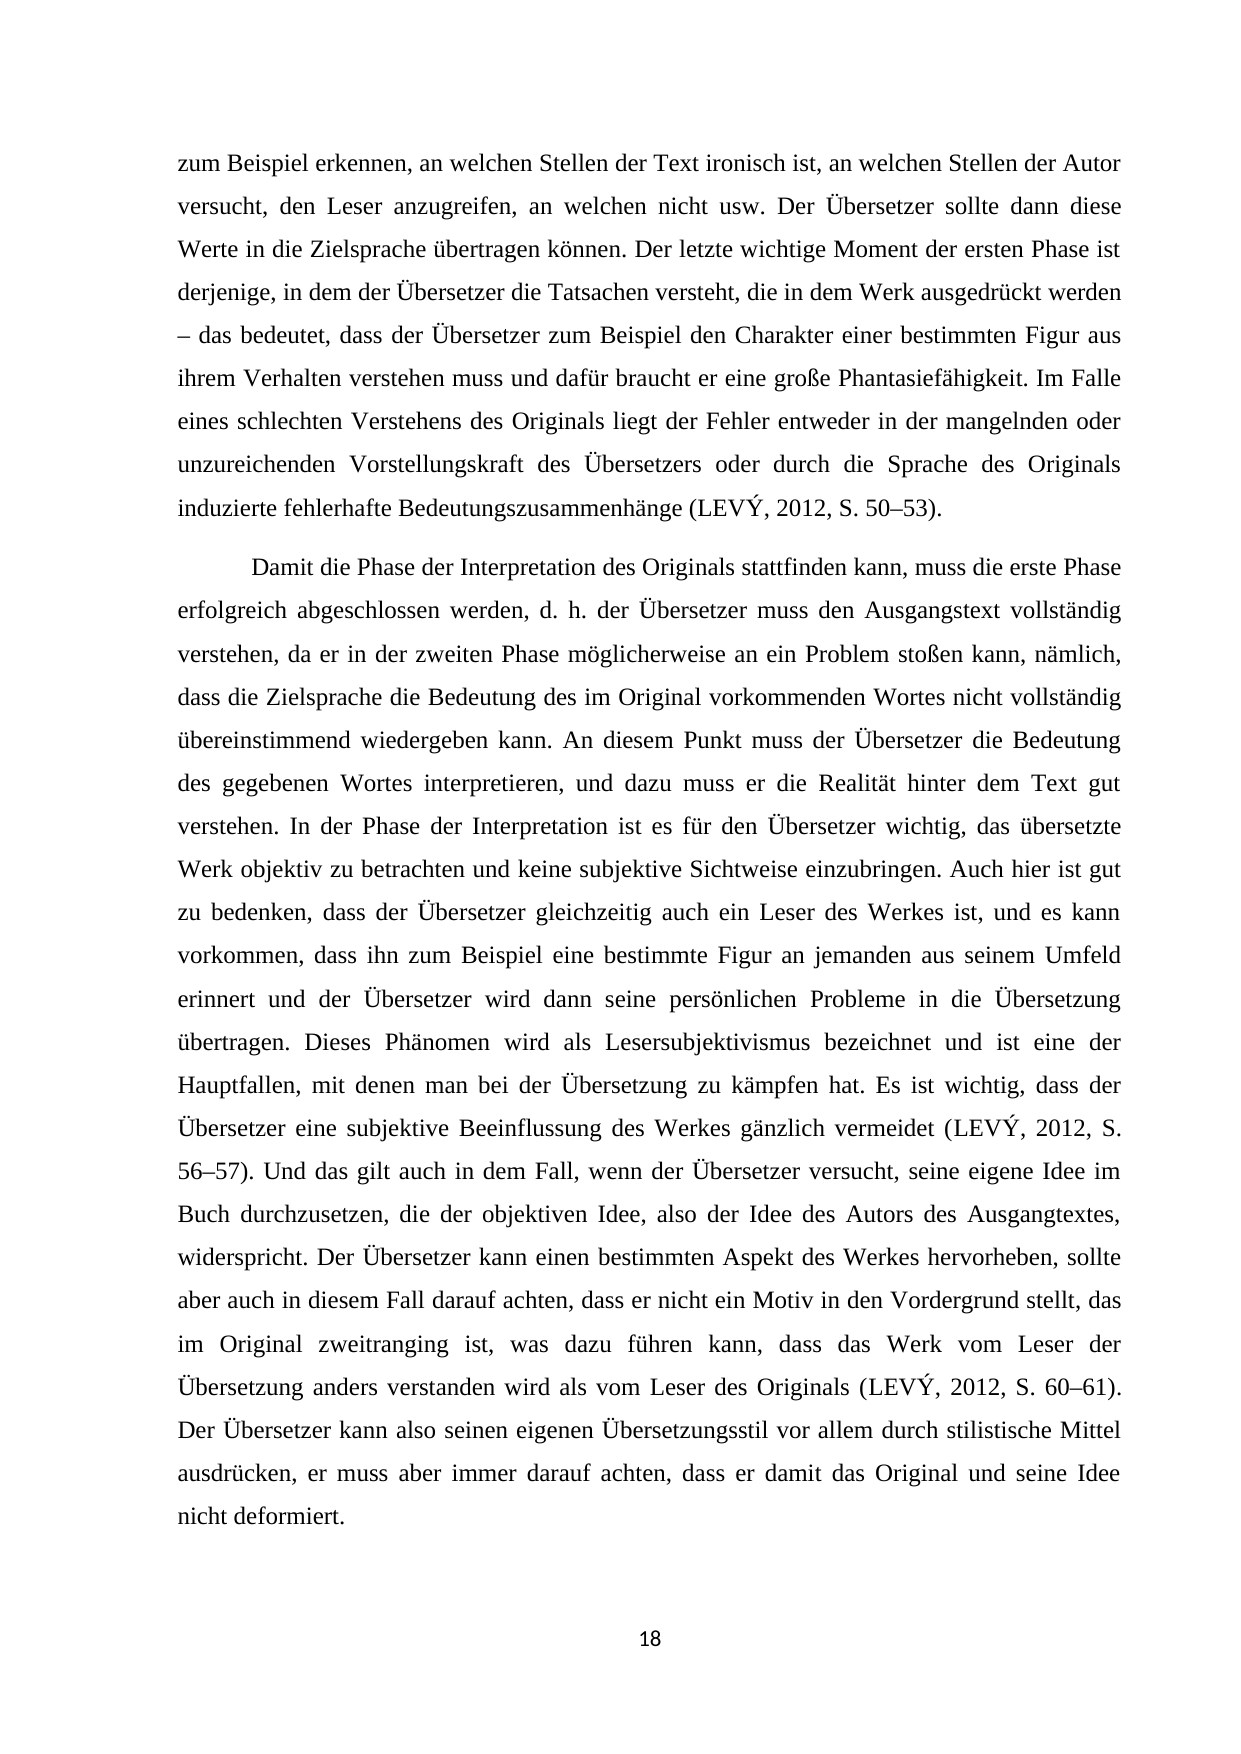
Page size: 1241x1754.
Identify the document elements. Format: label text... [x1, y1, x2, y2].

text Damit die Phase der Interpretation des Originals stattfinden kann, muss die erste Phase erfolgreich abgeschlossen werden, d. h. der Übersetzer muss den Ausgangstext vollständig verstehen, da er in der zweiten Phase möglicherweise an ein Problem stoßen kann, nämlich, dass die Zielsprache die Bedeutung des im Original vorkommenden Wortes nicht vollständig übereinstimmend wiedergeben kann. An diesem Punkt muss der Übersetzer die Bedeutung des gegebenen Wortes interpretieren, und dazu muss er die Realität hinter dem Text gut verstehen. In der Phase der Interpretation ist es für den Übersetzer wichtig, das übersetzte Werk objektiv zu betrachten und keine subjektive Sichtweise einzubringen. Auch hier ist gut zu bedenken, dass der Übersetzer gleichzeitig auch ein Leser des Werkes ist, und es kann vorkommen, dass ihn zum Beispiel eine bestimmte Figur an jemanden aus seinem Umfeld erinnert und der Übersetzer wird dann seine persönlichen Probleme in die Übersetzung übertragen. Dieses Phänomen wird als Lesersubjektivismus bezeichnet und ist eine der Hauptfallen, mit denen man bei der Übersetzung zu kämpfen hat. Es ist wichtig, dass der Übersetzer eine subjektive Beeinflussung des Werkes gänzlich vermeidet (LEVÝ, 2012, S. 56–57). Und das gilt auch in dem Fall, wenn der Übersetzer versucht, seine eigene Idee im Buch durchzusetzen, die der objektiven Idee, also der Idee des Autors des Ausgangtextes, widerspricht. Der Übersetzer kann einen bestimmten Aspekt des Werkes hervorheben, sollte aber auch in diesem Fall darauf achten, dass er nicht ein Motiv in den Vordergrund stellt, das im Original zweitranging ist, was dazu führen kann, dass das Werk vom Leser der Übersetzung anders verstanden wird als vom Leser des Originals (LEVÝ, 2012, S. 60–61). Der Übersetzer kann also seinen eigenen Übersetzungsstil vor allem durch stilistische Mittel ausdrücken, er muss aber immer darauf achten, dass er damit das Original und seine Idee nicht deformiert. [177, 552, 1122, 1530]
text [177, 148, 1122, 521]
